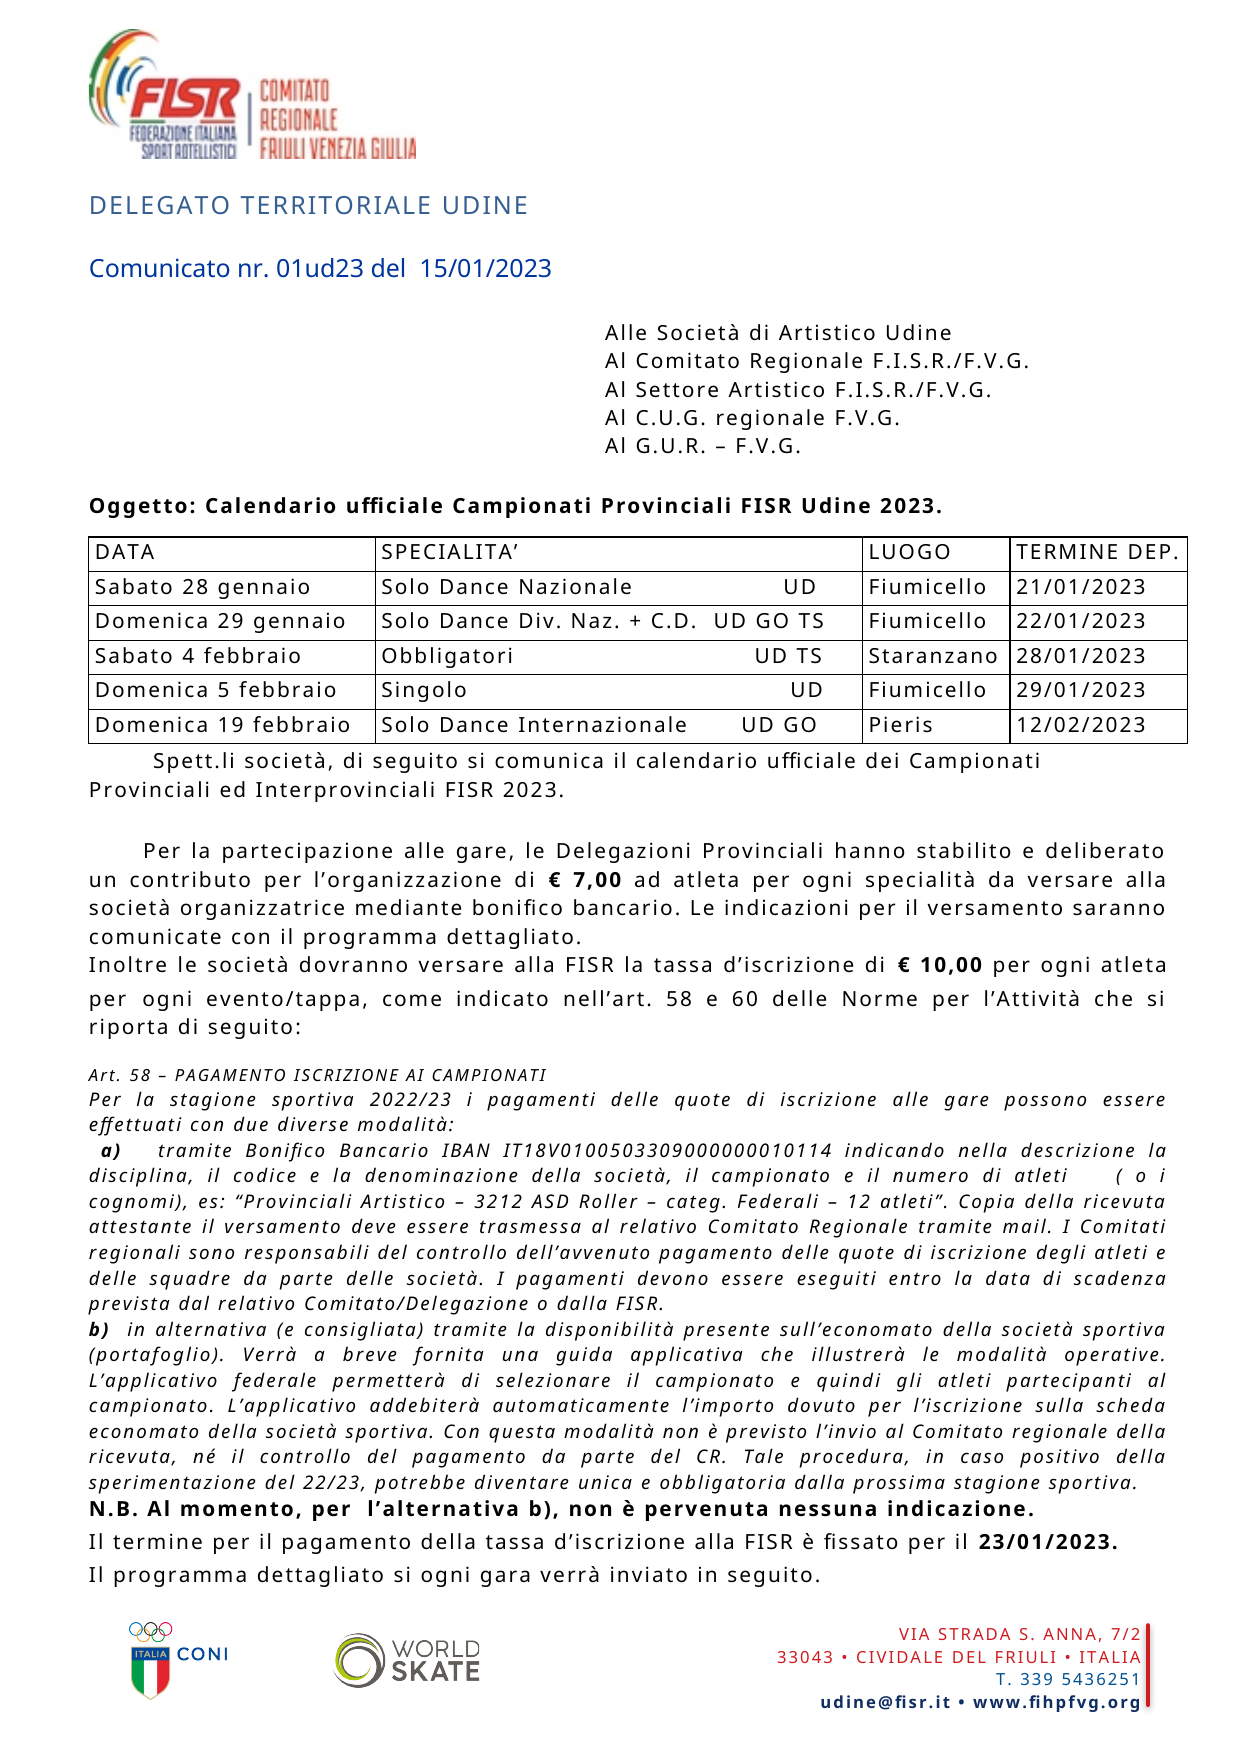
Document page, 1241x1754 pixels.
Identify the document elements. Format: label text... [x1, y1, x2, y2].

text Per la stagione sportiva 2022/23 i pagamenti delle quote di iscrizione alle gare possono essere effettuati con due diverse modalità: [89, 1086, 1167, 1137]
text Il termine per il pagamento della tassa d’iscrizione alla FISR è fissato per il 23/01/2023. [89, 1527, 1167, 1556]
text Spett.li società, di seguito si comunica il calendario ufficiale dei Campionati Provinciali ed Interprovinciali FISR 2023. [89, 744, 1167, 804]
table_cell Domenica 5 febbraio [89, 675, 375, 709]
table_header LUOGO [863, 538, 1009, 571]
table_cell Fiumicello [863, 572, 1009, 605]
table_cell Obbligatori UD TS [376, 641, 862, 674]
text Comunicato nr. 01ud23 del 15/01/2023 [89, 250, 1167, 284]
table_cell Solo Dance Div. Naz. + C.D. UD GO TS [376, 606, 862, 640]
picture [129, 1622, 480, 1700]
text Per la partecipazione alle gare, le Delegazioni Provinciali hanno stabilito e deliberato un contributo per l’organizzazione di € 7,00 ad atleta per ogni specialità da versare alla società organizzatrice mediante bonifico bancario. Le indicazioni per il versamento saranno comunicate con il programma dettagliato. [89, 837, 1167, 950]
table_cell Sabato 4 febbraio [89, 641, 375, 674]
text Art. 58 – PAGAMENTO ISCRIZIONE AI CAMPIONATI [89, 1063, 1167, 1086]
text Alle Società di Artistico Udine [457, 318, 1167, 346]
text Al C.U.G. regionale F.V.G. [531, 403, 1167, 432]
table_header SPECIALITA’ [376, 538, 862, 571]
table_cell 12/02/2023 [1011, 710, 1187, 743]
table_cell Sabato 28 gennaio [89, 572, 375, 605]
table_cell Fiumicello [863, 606, 1009, 640]
picture [88, 29, 416, 159]
table_cell 28/01/2023 [1011, 641, 1187, 674]
text Al Comitato Regionale F.I.S.R./F.V.G. [531, 346, 1167, 375]
table_cell Solo Dance Nazionale UD [376, 572, 862, 605]
table_header TERMINE DEP. [1011, 538, 1187, 571]
table_cell Singolo UD [376, 675, 862, 709]
text Oggetto: Calendario ufficiale Campionati Provinciali FISR Udine 2023. [89, 491, 1167, 520]
table_cell Pieris [863, 710, 1009, 743]
table_cell 21/01/2023 [1011, 572, 1187, 605]
table_header DATA [89, 538, 375, 571]
table_cell Domenica 29 gennaio [89, 606, 375, 640]
text Al Settore Artistico F.I.S.R./F.V.G. [531, 375, 1167, 403]
table_cell Fiumicello [863, 675, 1009, 709]
table_cell Domenica 19 febbraio [89, 710, 375, 743]
text N.B. Al momento, per l’alternativa b), non è pervenuta nessuna indicazione. [89, 1494, 1167, 1523]
table_cell Staranzano [863, 641, 1009, 674]
text Il programma dettagliato si ogni gara verrà inviato in seguito. [89, 1560, 1167, 1588]
text Al G.U.R. – F.V.G. [531, 432, 1167, 460]
text b) in alternativa (e consigliata) tramite la disponibilità presente sull’economato della società sportiva (portafoglio). Verrà a breve fornita una guida applicativa che illustrerà le modalità operative. L’applicativo federale permetterà di selezionare il campionato e quindi gli atleti partecipanti al campionato. L’applicativo addebiterà automaticamente l’importo dovuto per l’iscrizione sulla scheda economato della società sportiva. Con questa modalità non è previsto l’invio al Comitato regionale della ricevuta, né il controllo del pagamento da parte del CR. Tale procedura, in caso positivo della sperimentazione del 22/23, potrebbe diventare unica e obbligatoria dalla prossima stagione sportiva. [89, 1316, 1167, 1494]
table_cell 22/01/2023 [1011, 606, 1187, 640]
text a) tramite Bonifico Bancario IBAN IT18V0100503309000000010114 indicando nella descrizione la disciplina, il codice e la denominazione della società, il campionato e il numero di atleti ( o i cognomi), es: “Provinciali Artistico – 3212 ASD Roller – categ. Federali – 12 atleti”. Copia della ricevuta attestante il versamento deve essere trasmessa al relativo Comitato Regionale tramite mail. I Comitati regionali sono responsabili del controllo dell’avvenuto pagamento delle quote di iscrizione degli atleti e delle squadre da parte delle società. I pagamenti devono essere eseguiti entro la data di scadenza prevista dal relativo Comitato/Delegazione o dalla FISR. [89, 1137, 1167, 1316]
table_cell Solo Dance Internazionale UD GO [376, 710, 862, 743]
text Inoltre le società dovranno versare alla FISR la tassa d’iscrizione di € 10,00 per ogni atleta per ogni evento/tappa, come indicato nell’art. 58 e 60 delle Norme per l’Attività che si riporta di seguito: [89, 950, 1167, 1041]
table_cell 29/01/2023 [1011, 675, 1187, 709]
